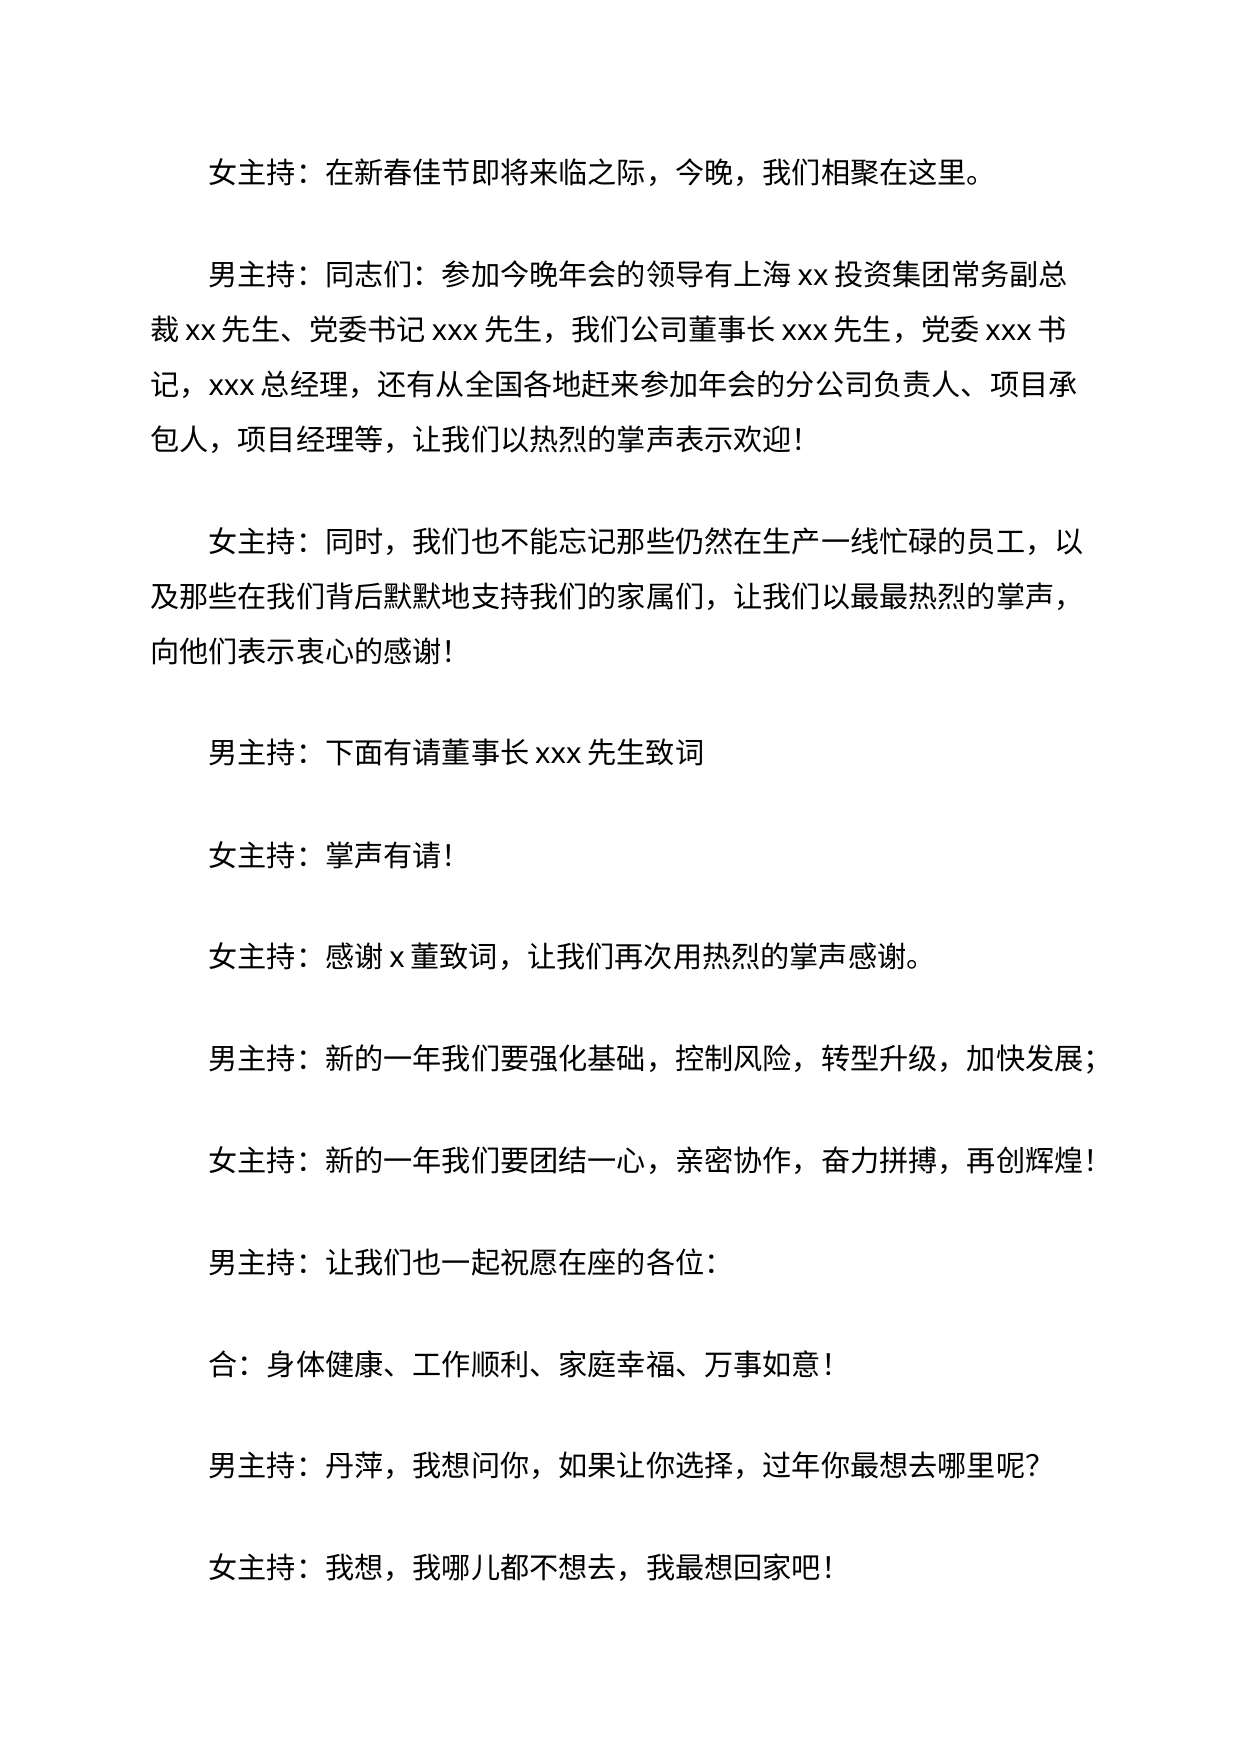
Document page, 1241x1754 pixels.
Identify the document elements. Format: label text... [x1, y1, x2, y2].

text 男主持：下面有请董事长xxx先生致词 [150, 730, 1090, 772]
text 女主持：新的一年我们要团结一心，亲密协作，奋力拼搏，再创辉煌！ [150, 1138, 1090, 1180]
text 男主持：同志们：参加今晚年会的领导有上海xx投资集团常务副总裁xx先生、党委书记xxx先生，我们公司董事长xxx先生，党委xxx书记，xxx总经理，还有从全国各地赶来参加年会的分公司负责人、项目承包人，项目经理等，让我们以热烈的掌声表示欢迎！ [150, 252, 1090, 459]
text 女主持：感谢x董致词，让我们再次用热烈的掌声感谢。 [150, 934, 1090, 976]
text 男主持：新的一年我们要强化基础，控制风险，转型升级，加快发展； [150, 1036, 1090, 1078]
text 女主持：掌声有请！ [150, 832, 1090, 874]
text 女主持：在新春佳节即将来临之际，今晚，我们相聚在这里。 [150, 150, 1090, 192]
text 女主持：同时，我们也不能忘记那些仍然在生产一线忙碌的员工，以及那些在我们背后默默地支持我们的家属们，让我们以最最热烈的掌声，向他们表示衷心的感谢！ [150, 518, 1090, 671]
text 合：身体健康、工作顺利、家庭幸福、万事如意！ [150, 1341, 1090, 1383]
text 男主持：丹萍，我想问你，如果让你选择，过年你最想去哪里呢？ [150, 1443, 1090, 1485]
text 男主持：让我们也一起祝愿在座的各位： [150, 1239, 1090, 1282]
text 女主持：我想，我哪儿都不想去，我最想回家吧！ [150, 1545, 1090, 1587]
